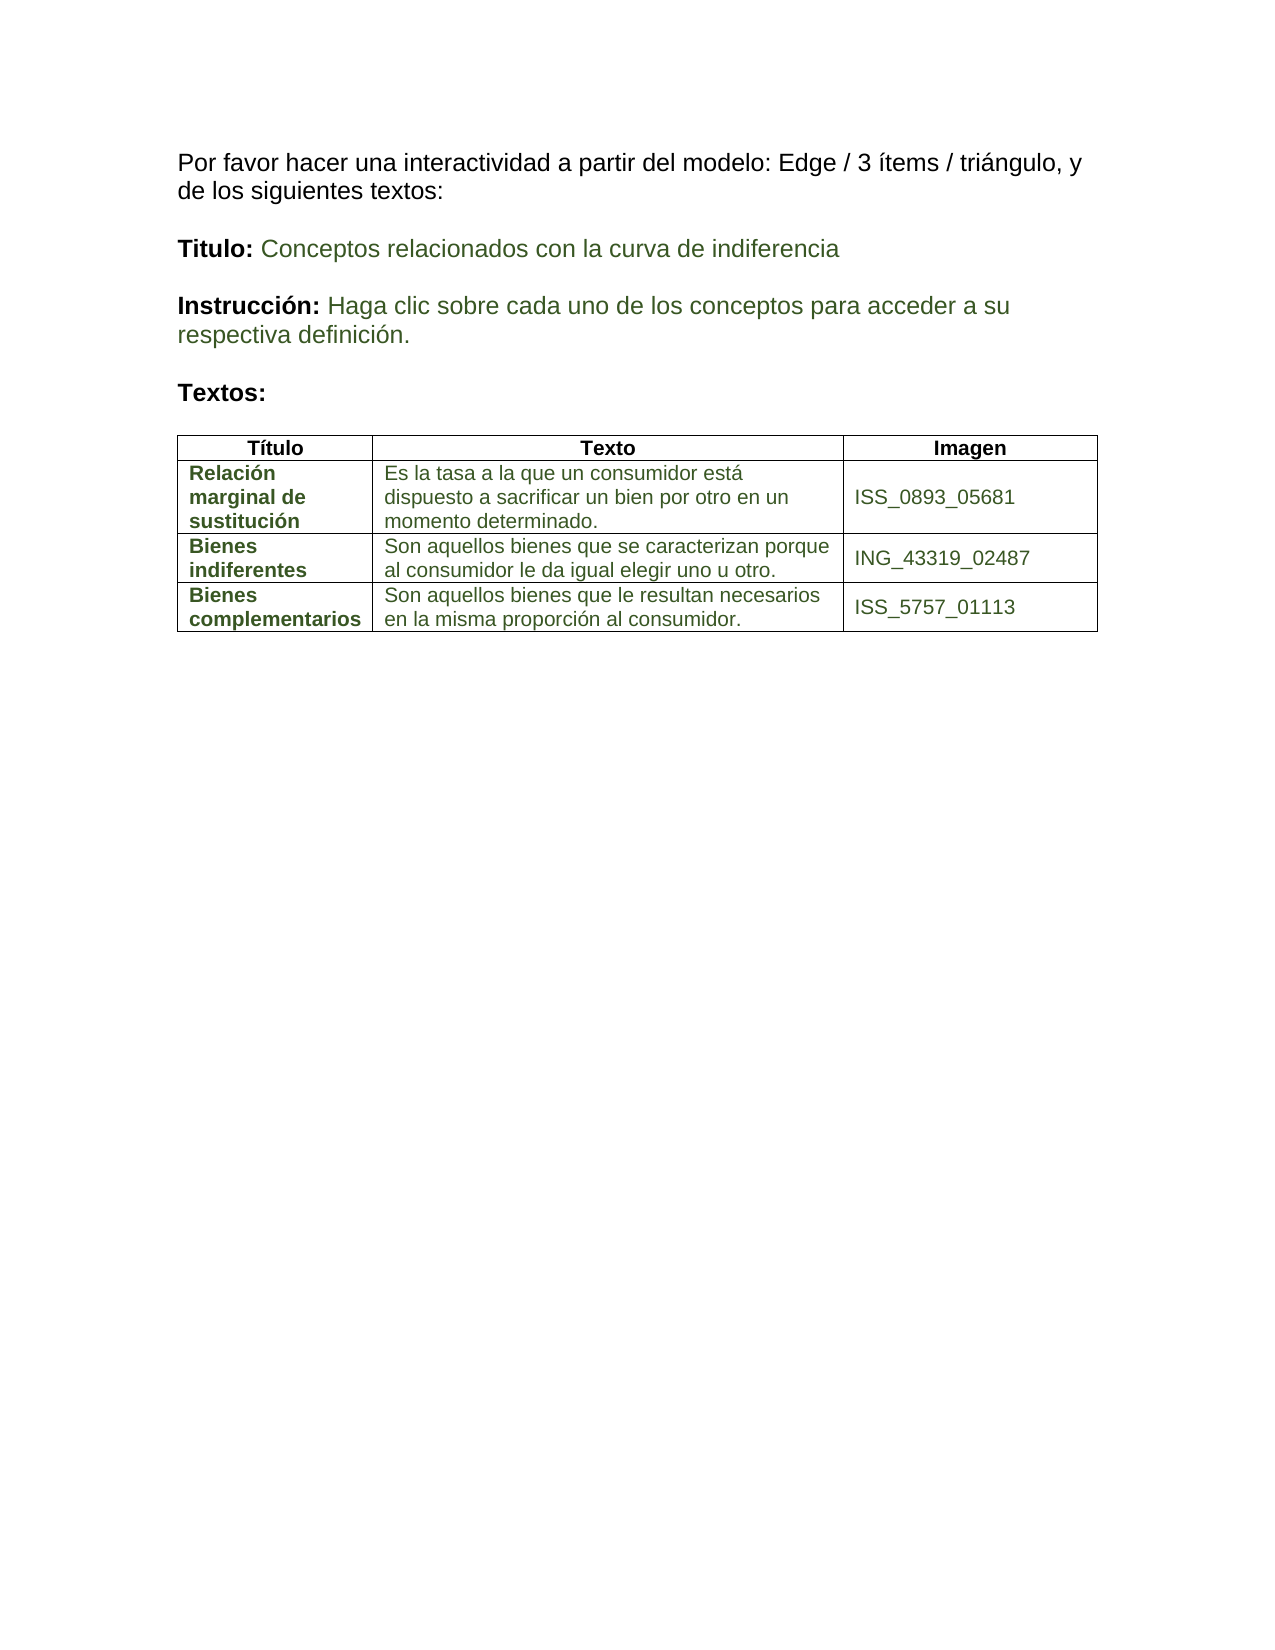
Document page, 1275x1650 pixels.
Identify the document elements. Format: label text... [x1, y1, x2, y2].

table_header Título [178, 436, 372, 460]
text Por favor hacer una interactividad a partir del modelo: Edge / 3 ítems / triángulo, y de los siguientes textos: [177, 148, 1098, 205]
table_cell Relación marginal de sustitución [178, 461, 372, 533]
table_cell Son aquellos bienes que se caracterizan porque al consumidor le da igual elegir uno u otro. [373, 534, 843, 582]
table_cell ISS_0893_05681 [844, 461, 1097, 533]
table_header Texto [373, 436, 843, 460]
text Textos: [177, 378, 1098, 406]
table_header Imagen [844, 436, 1097, 460]
table_cell ING_43319_02487 [844, 534, 1097, 582]
table_cell Son aquellos bienes que le resultan necesarios en la misma proporción al consumidor. [373, 583, 843, 631]
text Instrucción: Haga clic sobre cada uno de los conceptos para acceder a su respectiva definición. [177, 291, 1098, 349]
text Titulo: Conceptos relacionados con la curva de indiferencia [177, 234, 1098, 263]
table_cell Es la tasa a la que un consumidor está dispuesto a sacrificar un bien por otro en un momento determinado. [373, 461, 843, 533]
table_cell Bienes indiferentes [178, 534, 372, 582]
table_cell ISS_5757_01113 [844, 583, 1097, 631]
table_cell Bienes complementarios [178, 583, 372, 631]
